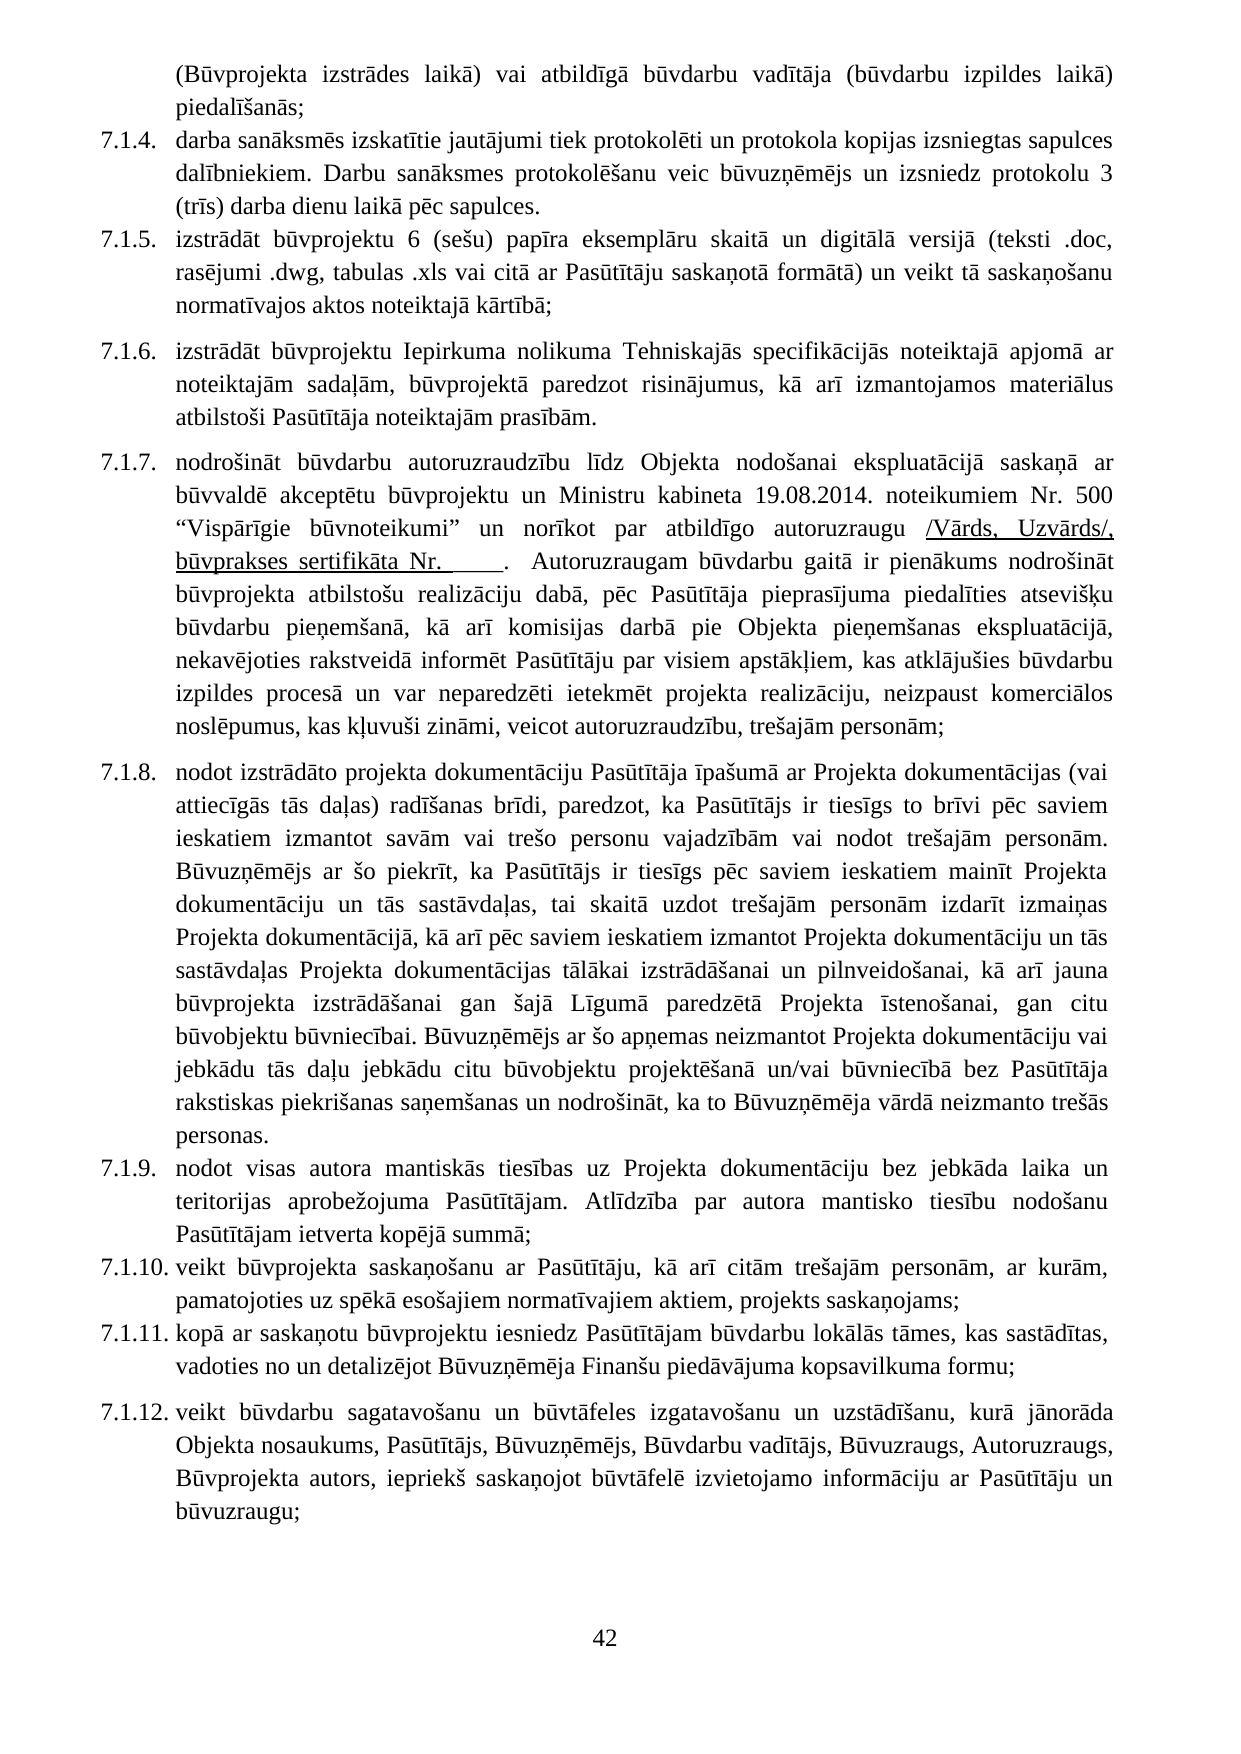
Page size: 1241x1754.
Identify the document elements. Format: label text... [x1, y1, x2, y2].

list kopā ar saskaņotu būvprojektu iesniedz Pasūtītājam būvdarbu lokālās tāmes, kas sastādītas, vadoties no un detalizējot Būvuzņēmēja Finanšu piedāvājuma kopsavilkuma formu; [100, 1318, 1109, 1380]
list veikt būvprojekta saskaņošanu ar Pasūtītāju, kā arī citām trešajām personām, ar kurām, pamatojoties uz spēkā esošajiem normatīvajiem aktiem, projekts saskaņojams; [100, 1252, 1109, 1314]
list nodrošināt būvdarbu autoruzraudzību līdz Objekta nodošanai ekspluatācijā saskaņā ar būvvaldē akceptētu būvprojektu un Ministru kabineta 19.08.2014. noteikumiem Nr. 500 “Vispārīgie būvnoteikumi” un norīkot par atbildīgo autoruzraugu /Vārds, Uzvārds/, būvprakses sertifikāta Nr. ____. Autoruzraugam būvdarbu gaitā ir pienākums nodrošināt būvprojekta atbilstošu realizāciju dabā, pēc Pasūtītāja pieprasījuma piedalīties atsevišķu būvdarbu pieņemšanā, kā arī komisijas darbā pie Objekta pieņemšanas ekspluatācijā, nekavējoties rakstveidā informēt Pasūtītāju par visiem apstākļiem, kas atklājušies būvdarbu izpildes procesā un var neparedzēti ietekmēt projekta realizāciju, neizpaust komerciālos noslēpumus, kas kļuvuši zināmi, veicot autoruzraudzību, trešajām personām; [100, 447, 1114, 740]
list darba sanāksmēs izskatītie jautājumi tiek protokolēti un protokola kopijas izsniegtas sapulces dalībniekiem. Darbu sanāksmes protokolēšanu veic būvuzņēmējs un izsniedz protokolu 3 (trīs) darba dienu laikā pēc sapulces. [100, 125, 1114, 220]
list veikt būvdarbu sagatavošanu un būvtāfeles izgatavošanu un uzstādīšanu, kurā jānorāda Objekta nosaukums, Pasūtītājs, Būvuzņēmējs, Būvdarbu vadītājs, Būvuzraugs, Autoruzraugs, Būvprojekta autors, iepriekš saskaņojot būvtāfelē izvietojamo informāciju ar Pasūtītāju un būvuzraugu; [100, 1397, 1114, 1525]
list izstrādāt būvprojektu 6 (sešu) papīra eksemplāru skaitā un digitālā versijā (teksti .doc, rasējumi .dwg, tabulas .xls vai citā ar Pasūtītāju saskaņotā formātā) un veikt tā saskaņošanu normatīvajos aktos noteiktajā kārtībā; [100, 224, 1114, 319]
list nodot visas autora mantiskās tiesības uz Projekta dokumentāciju bez jebkāda laika un teritorijas aprobežojuma Pasūtītājam. Atlīdzība par autora mantisko tiesību nodošanu Pasūtītājam ietverta kopējā summā; [100, 1153, 1109, 1248]
list nodot izstrādāto projekta dokumentāciju Pasūtītāja īpašumā ar Projekta dokumentācijas (vai attiecīgās tās daļas) radīšanas brīdi, paredzot, ka Pasūtītājs ir tiesīgs to brīvi pēc saviem ieskatiem izmantot savām vai trešo personu vajadzībām vai nodot trešajām personām. Būvuzņēmējs ar šo piekrīt, ka Pasūtītājs ir tiesīgs pēc saviem ieskatiem mainīt Projekta dokumentāciju un tās sastāvdaļas, tai skaitā uzdot trešajām personām izdarīt izmaiņas Projekta dokumentācijā, kā arī pēc saviem ieskatiem izmantot Projekta dokumentāciju un tās sastāvdaļas Projekta dokumentācijas tālākai izstrādāšanai un pilnveidošanai, kā arī jauna būvprojekta izstrādāšanai gan šajā Līgumā paredzētā Projekta īstenošanai, gan citu būvobjektu būvniecībai. Būvuzņēmējs ar šo apņemas neizmantot Projekta dokumentāciju vai jebkādu tās daļu jebkādu citu būvobjektu projektēšanā un/vai būvniecībā bez Pasūtītāja rakstiskas piekrišanas saņemšanas un nodrošināt, ka to Būvuzņēmēja vārdā neizmanto trešās personas. [100, 757, 1109, 1149]
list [100, 59, 1114, 121]
list izstrādāt būvprojektu Iepirkuma nolikuma Tehniskajās specifikācijās noteiktajā apjomā ar noteiktajām sadaļām, būvprojektā paredzot risinājumus, kā arī izmantojamos materiālus atbilstoši Pasūtītāja noteiktajām prasībām. [100, 336, 1114, 431]
